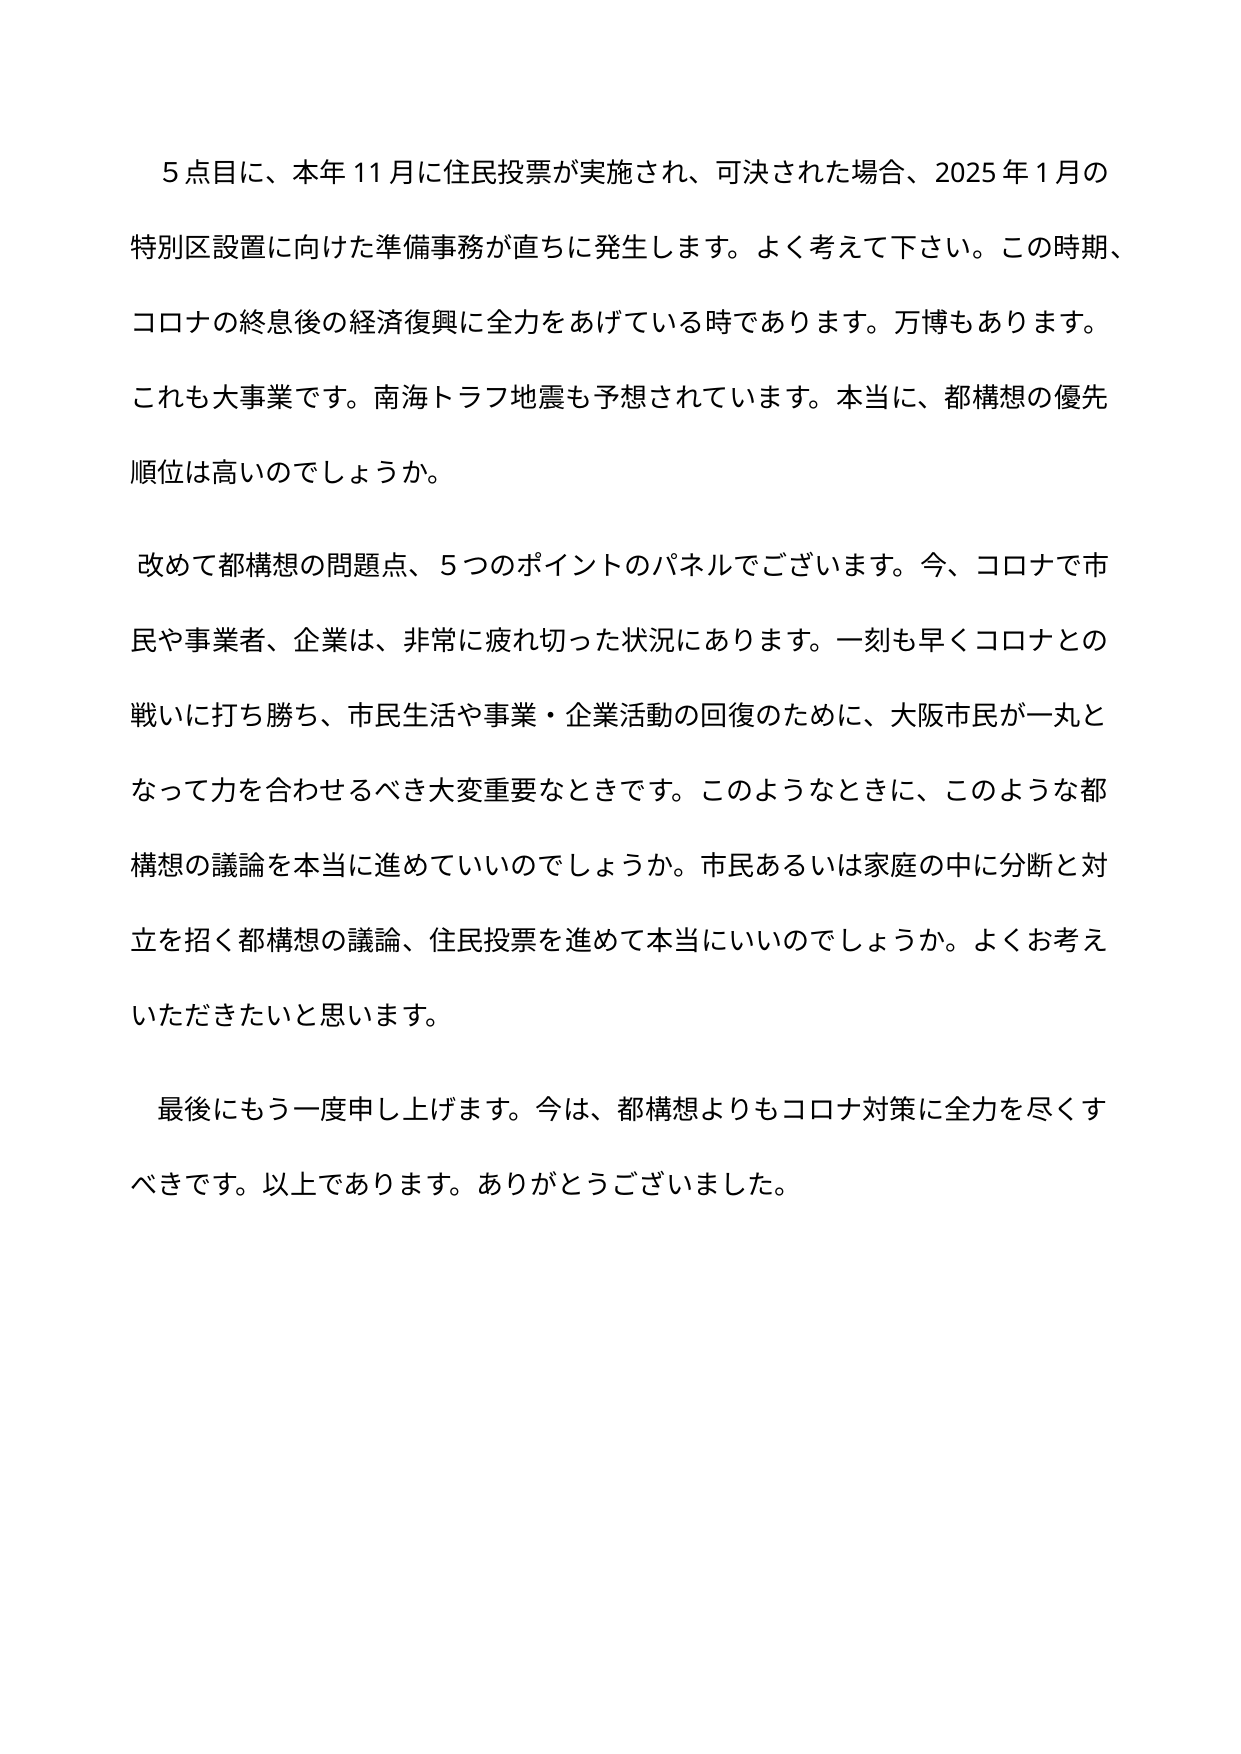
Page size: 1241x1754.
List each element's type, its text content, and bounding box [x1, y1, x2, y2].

text 最後にもう一度申し上げます。今は、都構想よりもコロナ対策に全力を尽くすべきです。以上であります。ありがとうございました。 [130, 1070, 1110, 1220]
text 改めて都構想の問題点、５つのポイントのパネルでございます。今、コロナで市民や事業者、企業は、非常に疲れ切った状況にあります。一刻も早くコロナとの戦いに打ち勝ち、市民生活や事業・企業活動の回復のために、大阪市民が一丸となって力を合わせるべき大変重要なときです。このようなときに、このような都構想の議論を本当に進めていいのでしょうか。市民あるいは家庭の中に分断と対立を招く都構想の議論、住民投票を進めて本当にいいのでしょうか。よくお考えいただきたいと思います。 [130, 527, 1110, 1052]
text ５点目に、本年11月に住民投票が実施され、可決された場合、2025年1月の特別区設置に向けた準備事務が直ちに発生します。よく考えて下さい。この時期、コロナの終息後の経済復興に全力をあげている時であります。万博もあります。これも大事業です。南海トラフ地震も予想されています。本当に、都構想の優先順位は高いのでしょうか。 [130, 133, 1110, 508]
